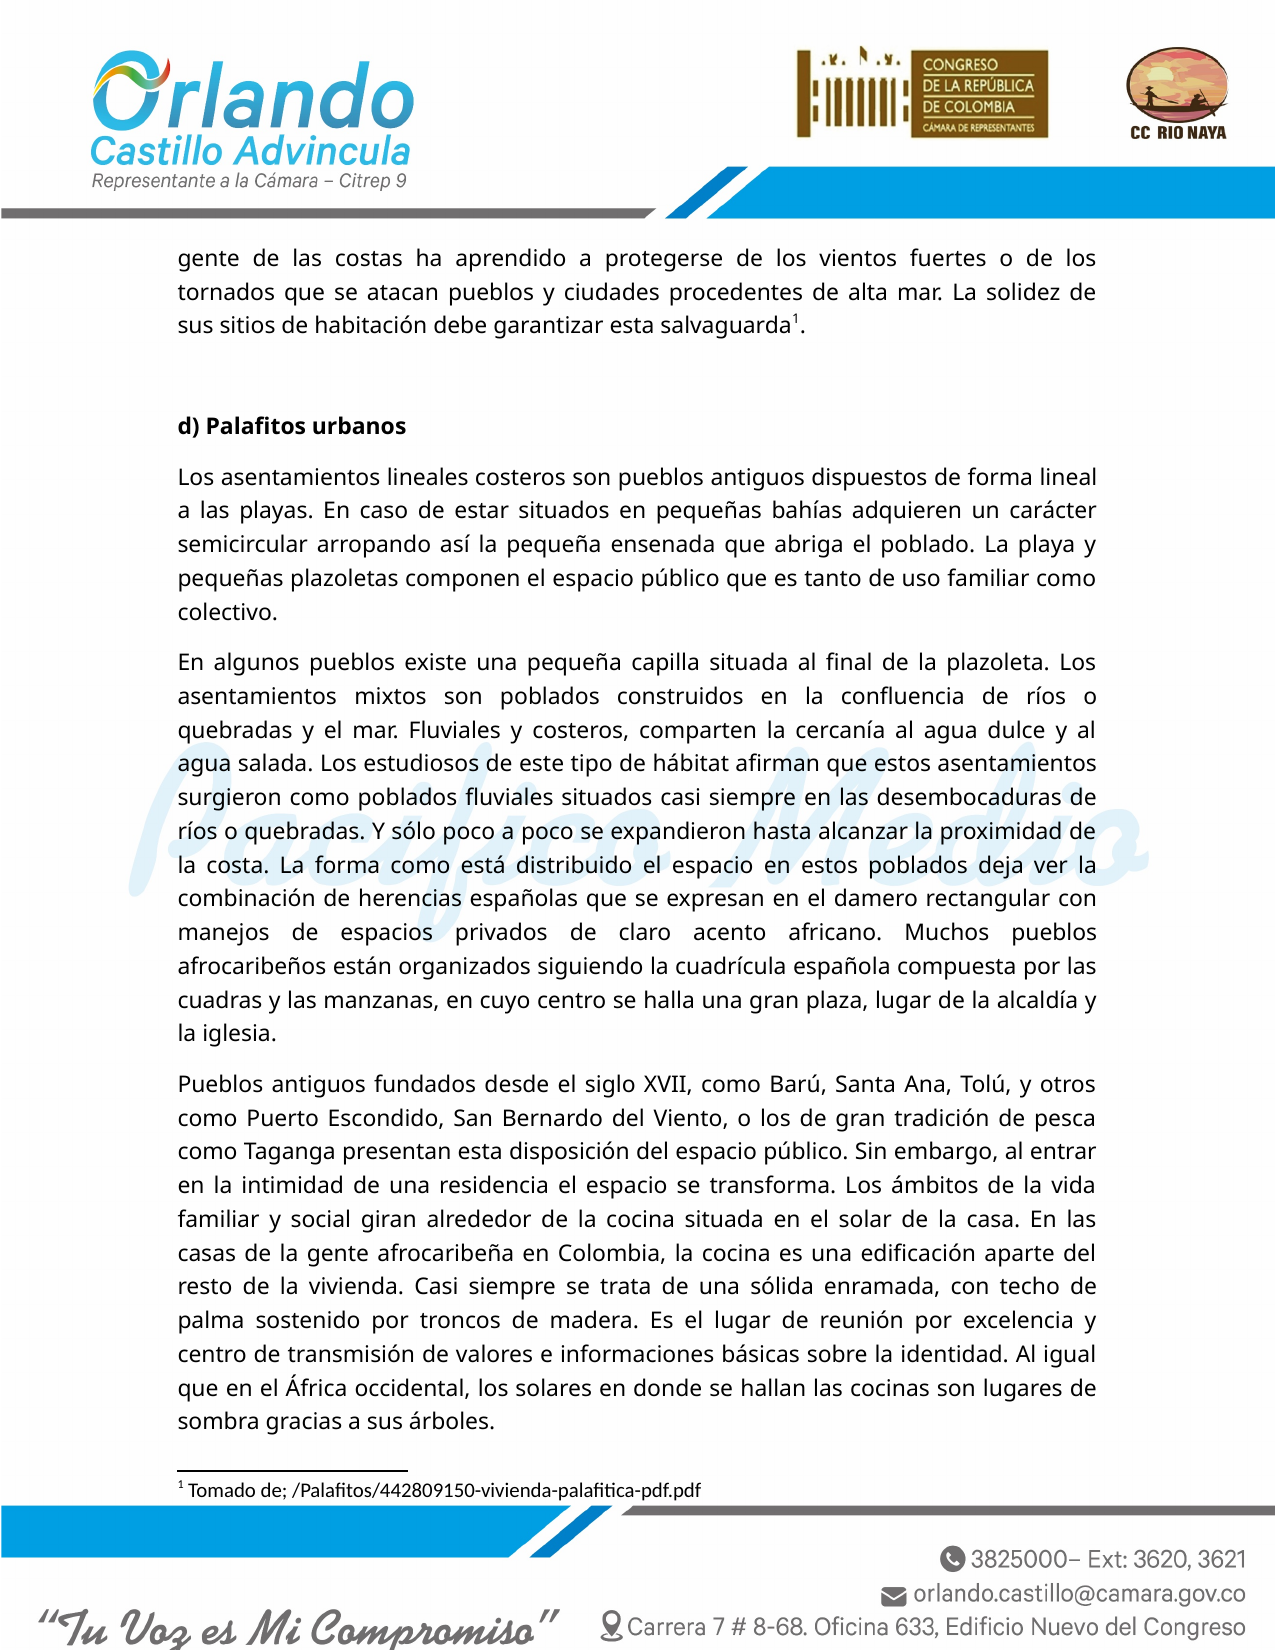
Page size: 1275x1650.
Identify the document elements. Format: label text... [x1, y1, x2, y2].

text d) Palafitos urbanos [177, 410, 1098, 441]
picture [1, 0, 1275, 1650]
text Los asentamientos lineales costeros son pueblos antiguos dispuestos de forma lineal a las playas. En caso de estar situados en pequeñas bahías adquieren un carácter semicircular arropando así la pequeña ensenada que abriga el poblado. La playa y pequeñas plazoletas componen el espacio público que es tanto de uso familiar como colectivo. [177, 461, 1098, 627]
text Pueblos antiguos fundados desde el siglo XVII, como Barú, Santa Ana, Tolú, y otros como Puerto Escondido, San Bernardo del Viento, o los de gran tradición de pesca como Taganga presentan esta disposición del espacio público. Sin embargo, al entrar en la intimidad de una residencia el espacio se transforma. Los ámbitos de la vida familiar y social giran alrededor de la cocina situada en el solar de la casa. En las casas de la gente afrocaribeña en Colombia, la cocina es una edificación aparte del resto de la vivienda. Casi siempre se trata de una sólida enramada, con techo de palma sostenido por troncos de madera. Es el lugar de reunión por excelencia y centro de transmisión de valores e informaciones básicas sobre la identidad. Al igual que en el África occidental, los solares en donde se hallan las cocinas son lugares de sombra gracias a sus árboles. [177, 1068, 1098, 1436]
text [177, 242, 1098, 341]
text En algunos pueblos existe una pequeña capilla situada al final de la plazoleta. Los asentamientos mixtos son poblados construidos en la confluencia de ríos o quebradas y el mar. Fluviales y costeros, comparten la cercanía al agua dulce y al agua salada. Los estudiosos de este tipo de hábitat afirman que estos asentamientos surgieron como poblados fluviales situados casi siempre en las desembocaduras de ríos o quebradas. Y sólo poco a poco se expandieron hasta alcanzar la proximidad de la costa. La forma como está distribuido el espacio en estos poblados deja ver la combinación de herencias españolas que se expresan en el damero rectangular con manejos de espacios privados de claro acento africano. Muchos pueblos afrocaribeños están organizados siguiendo la cuadrícula española compuesta por las cuadras y las manzanas, en cuyo centro se halla una gran plaza, lugar de la alcaldía y la iglesia. [177, 646, 1098, 1048]
